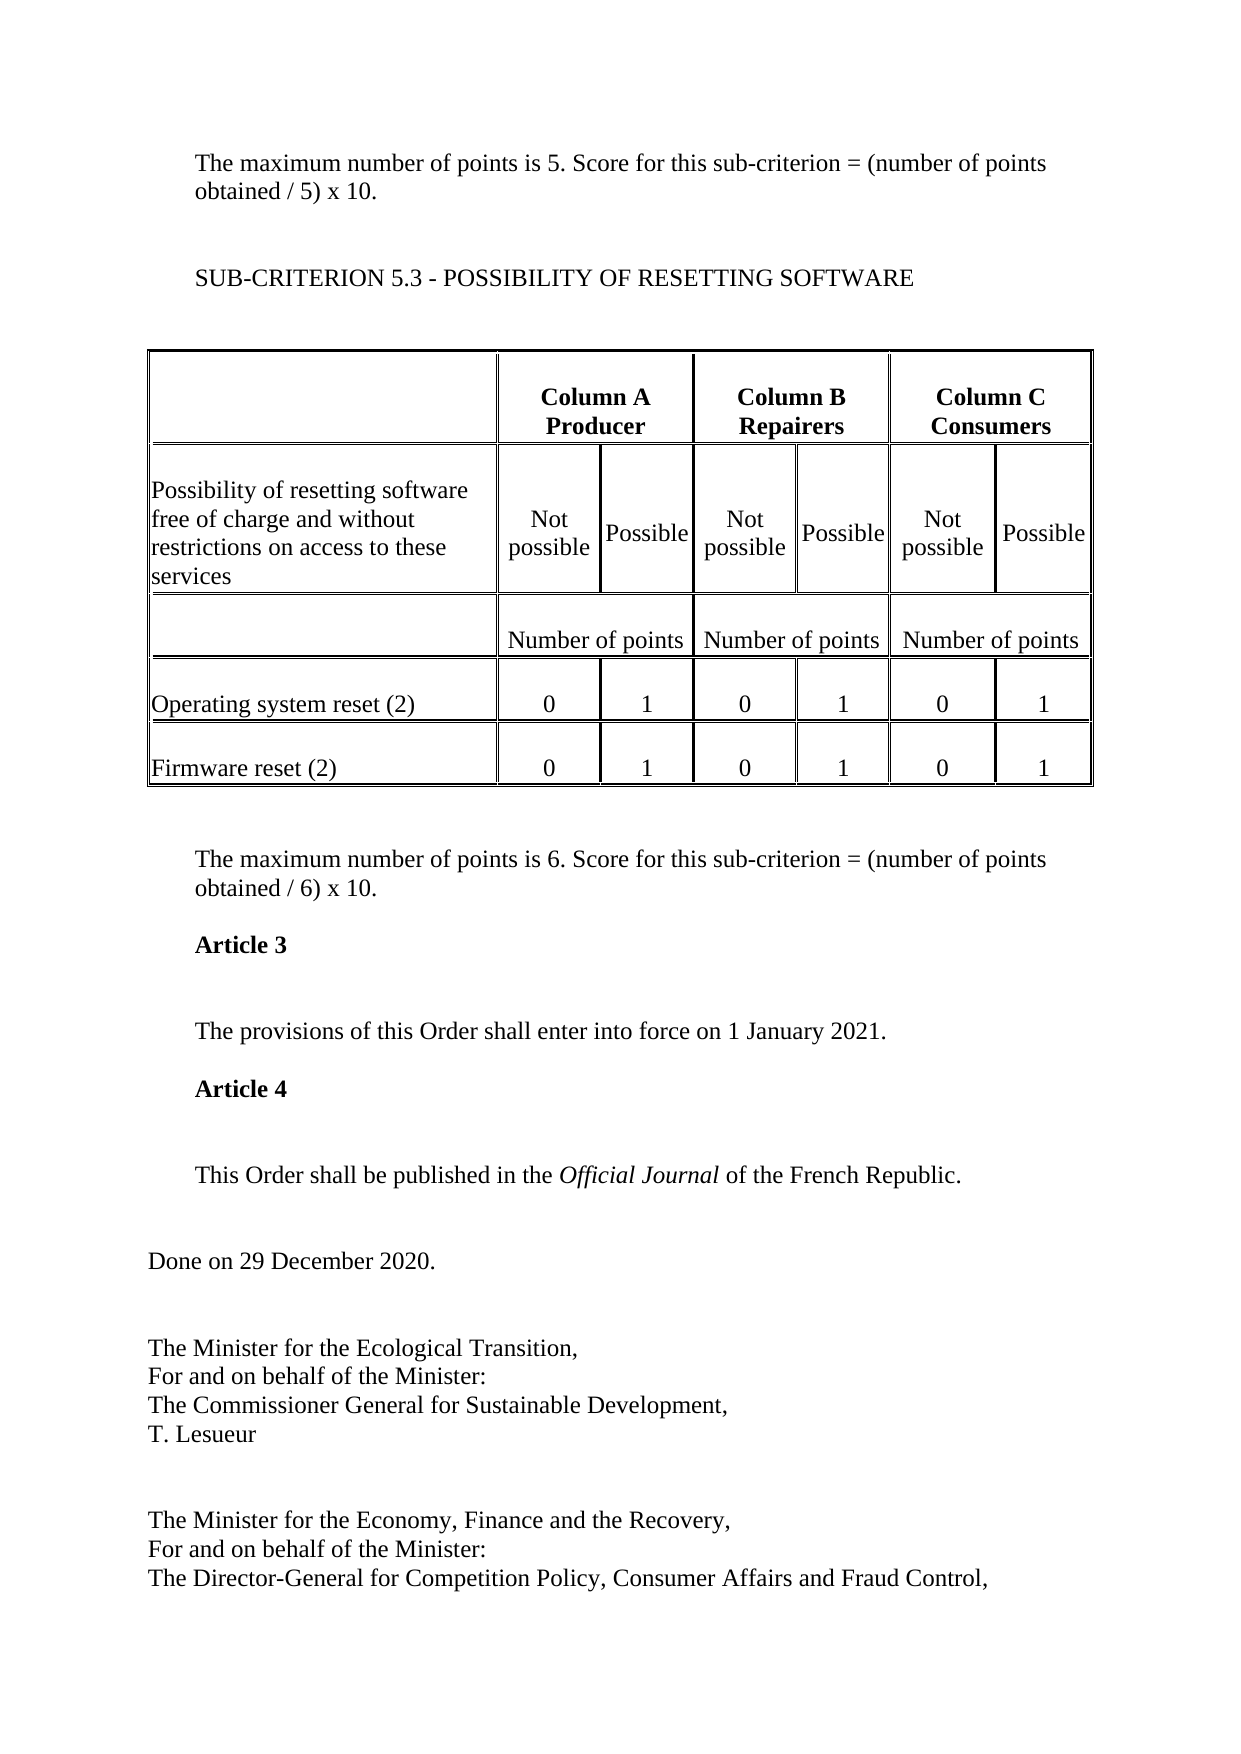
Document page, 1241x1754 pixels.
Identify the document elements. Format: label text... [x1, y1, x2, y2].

table_cell Not possible [891, 445, 994, 592]
table_cell Possible [602, 445, 692, 592]
table_cell 0 [695, 659, 795, 719]
table_header Column C Consumers [890, 352, 1090, 441]
text The Minister for the Economy, Finance and the Recovery, [148, 1505, 1093, 1534]
text Article 4 [194, 1074, 1093, 1103]
text This Order shall be published in the Official Journal of the French Republic. [194, 1160, 1093, 1189]
table_cell 0 [693, 723, 797, 783]
table_cell 1 [600, 723, 693, 783]
text The maximum number of points is 5. Score for this sub-criterion = (number of points obtained / 5) x 10. [194, 148, 1093, 205]
table_cell Number of points [499, 595, 692, 655]
text T. Lesueur [148, 1419, 1093, 1448]
text The Director-General for Competition Policy, Consumer Affairs and Fraud Control, [148, 1563, 1093, 1591]
text The Minister for the Ecological Transition, [148, 1333, 1093, 1361]
table_cell 0 [890, 723, 995, 783]
table_cell 1 [995, 719, 1091, 783]
table_cell Number of points [695, 595, 888, 655]
text Article 3 [194, 930, 1093, 959]
table_cell 1 [797, 723, 889, 783]
table_cell [149, 592, 498, 655]
table_cell Firmware reset (2) [150, 719, 498, 783]
text For and on behalf of the Minister: [148, 1361, 1093, 1390]
text Done on 29 December 2020. [148, 1246, 1093, 1275]
table_header Column B Repairers [693, 352, 889, 441]
table_cell Number of points [890, 592, 1092, 655]
table_cell Possibility of resetting software free of charge and without restrictions on access to these services [150, 441, 496, 592]
table_cell 0 [891, 659, 994, 719]
table_header Column A Producer [498, 352, 693, 441]
table_cell Not possible [695, 445, 795, 592]
table_header [150, 352, 498, 441]
table_cell 1 [602, 659, 692, 719]
table_cell 1 [997, 655, 1091, 719]
table_cell 0 [498, 723, 600, 783]
table_cell 1 [798, 659, 888, 719]
text The maximum number of points is 6. Score for this sub-criterion = (number of points obtained / 6) x 10. [194, 844, 1093, 901]
text For and on behalf of the Minister: [148, 1534, 1093, 1563]
text SUB-CRITERION 5.3 - POSSIBILITY OF RESETTING SOFTWARE [194, 263, 1093, 291]
text The provisions of this Order shall enter into force on 1 January 2021. [194, 1016, 1093, 1045]
table_cell Possible [798, 445, 888, 592]
text The Commissioner General for Sustainable Development, [148, 1390, 1093, 1419]
table_cell Not possible [499, 445, 599, 592]
table_cell 0 [499, 659, 599, 719]
table_cell Possible [995, 441, 1091, 592]
table_cell Operating system reset (2) [150, 655, 496, 719]
